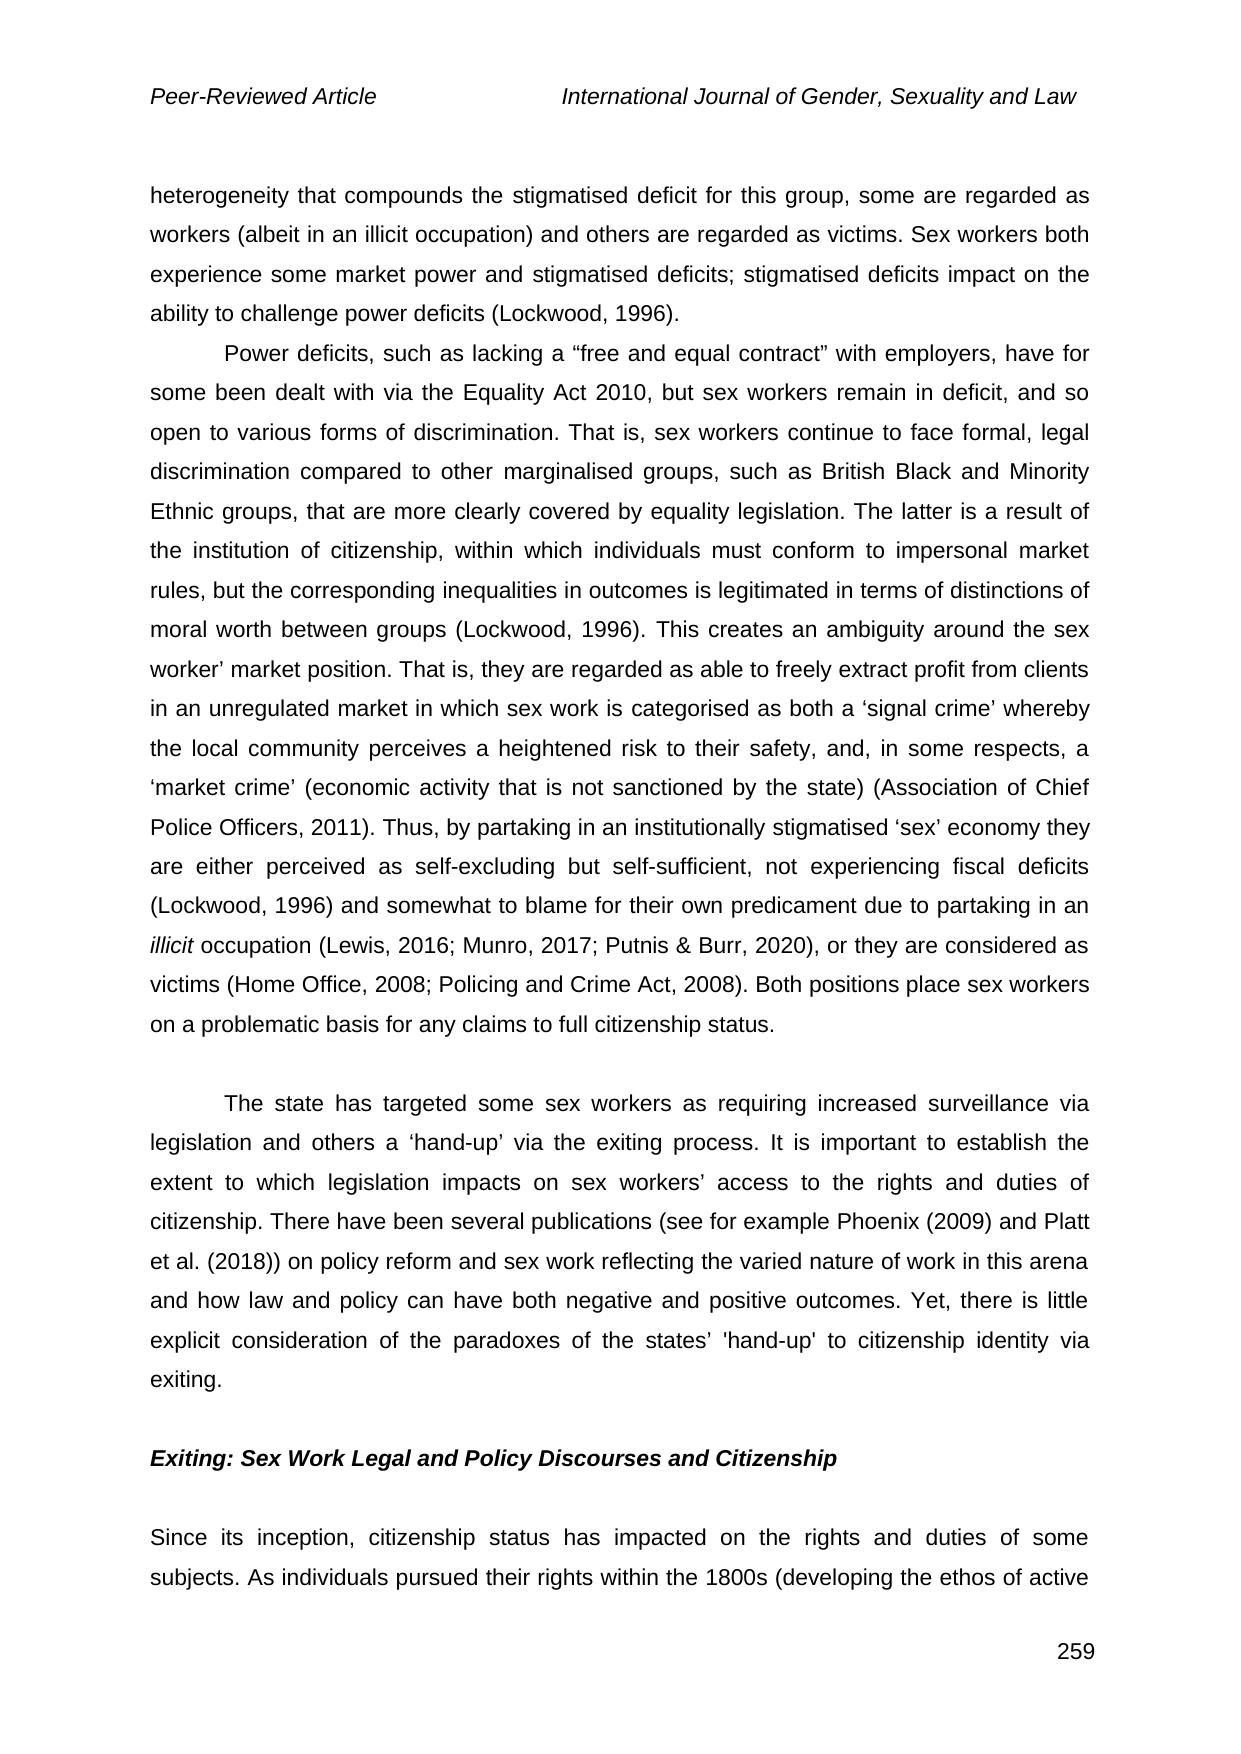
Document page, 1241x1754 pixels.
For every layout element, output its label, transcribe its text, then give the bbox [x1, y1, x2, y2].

text Power deficits, such as lacking a “free and equal contract” with employers, have for some been dealt with via the Equality Act 2010, but sex workers remain in deficit, and so open to various forms of discrimination. That is, sex workers continue to face formal, legal discrimination compared to other marginalised groups, such as British Black and Minority Ethnic groups, that are more clearly covered by equality legislation. The latter is a result of the institution of citizenship, within which individuals must conform to impersonal market rules, but the corresponding inequalities in outcomes is legitimated in terms of distinctions of moral worth between groups (Lockwood, 1996). This creates an ambiguity around the sex worker’ market position. That is, they are regarded as able to freely extract profit from clients in an unregulated market in which sex work is categorised as both a ‘signal crime’ whereby the local community perceives a heightened risk to their safety, and, in some respects, a ‘market crime’ (economic activity that is not sanctioned by the state) (Association of Chief Police Officers, 2011). Thus, by partaking in an institutionally stigmatised ‘sex’ economy they are either perceived as self-excluding but self-sufficient, not experiencing fiscal deficits (Lockwood, 1996) and somewhat to blame for their own predicament due to partaking in an illicit occupation (Lewis, 2016; Munro, 2017; Putnis & Burr, 2020), or they are considered as victims (Home Office, 2008; Policing and Crime Act, 2008). Both positions place sex workers on a problematic basis for any claims to full citizenship status. [150, 340, 1090, 1037]
text Exiting: Sex Work Legal and Policy Discourses and Citizenship [150, 1445, 1090, 1472]
text The state has targeted some sex workers as requiring increased surveillance via legislation and others a ‘hand-up’ via the exiting process. It is important to establish the extent to which legislation impacts on sex workers’ access to the rights and duties of citizenship. There have been several publications (see for example Phoenix (2009) and Platt et al. (2018)) on policy reform and sex work reflecting the varied nature of work in this arena and how law and policy can have both negative and positive outcomes. Yet, there is little explicit consideration of the paradoxes of the states’ 'hand-up' to citizenship identity via exiting. [150, 1090, 1090, 1393]
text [150, 1524, 1090, 1590]
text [150, 182, 1090, 327]
